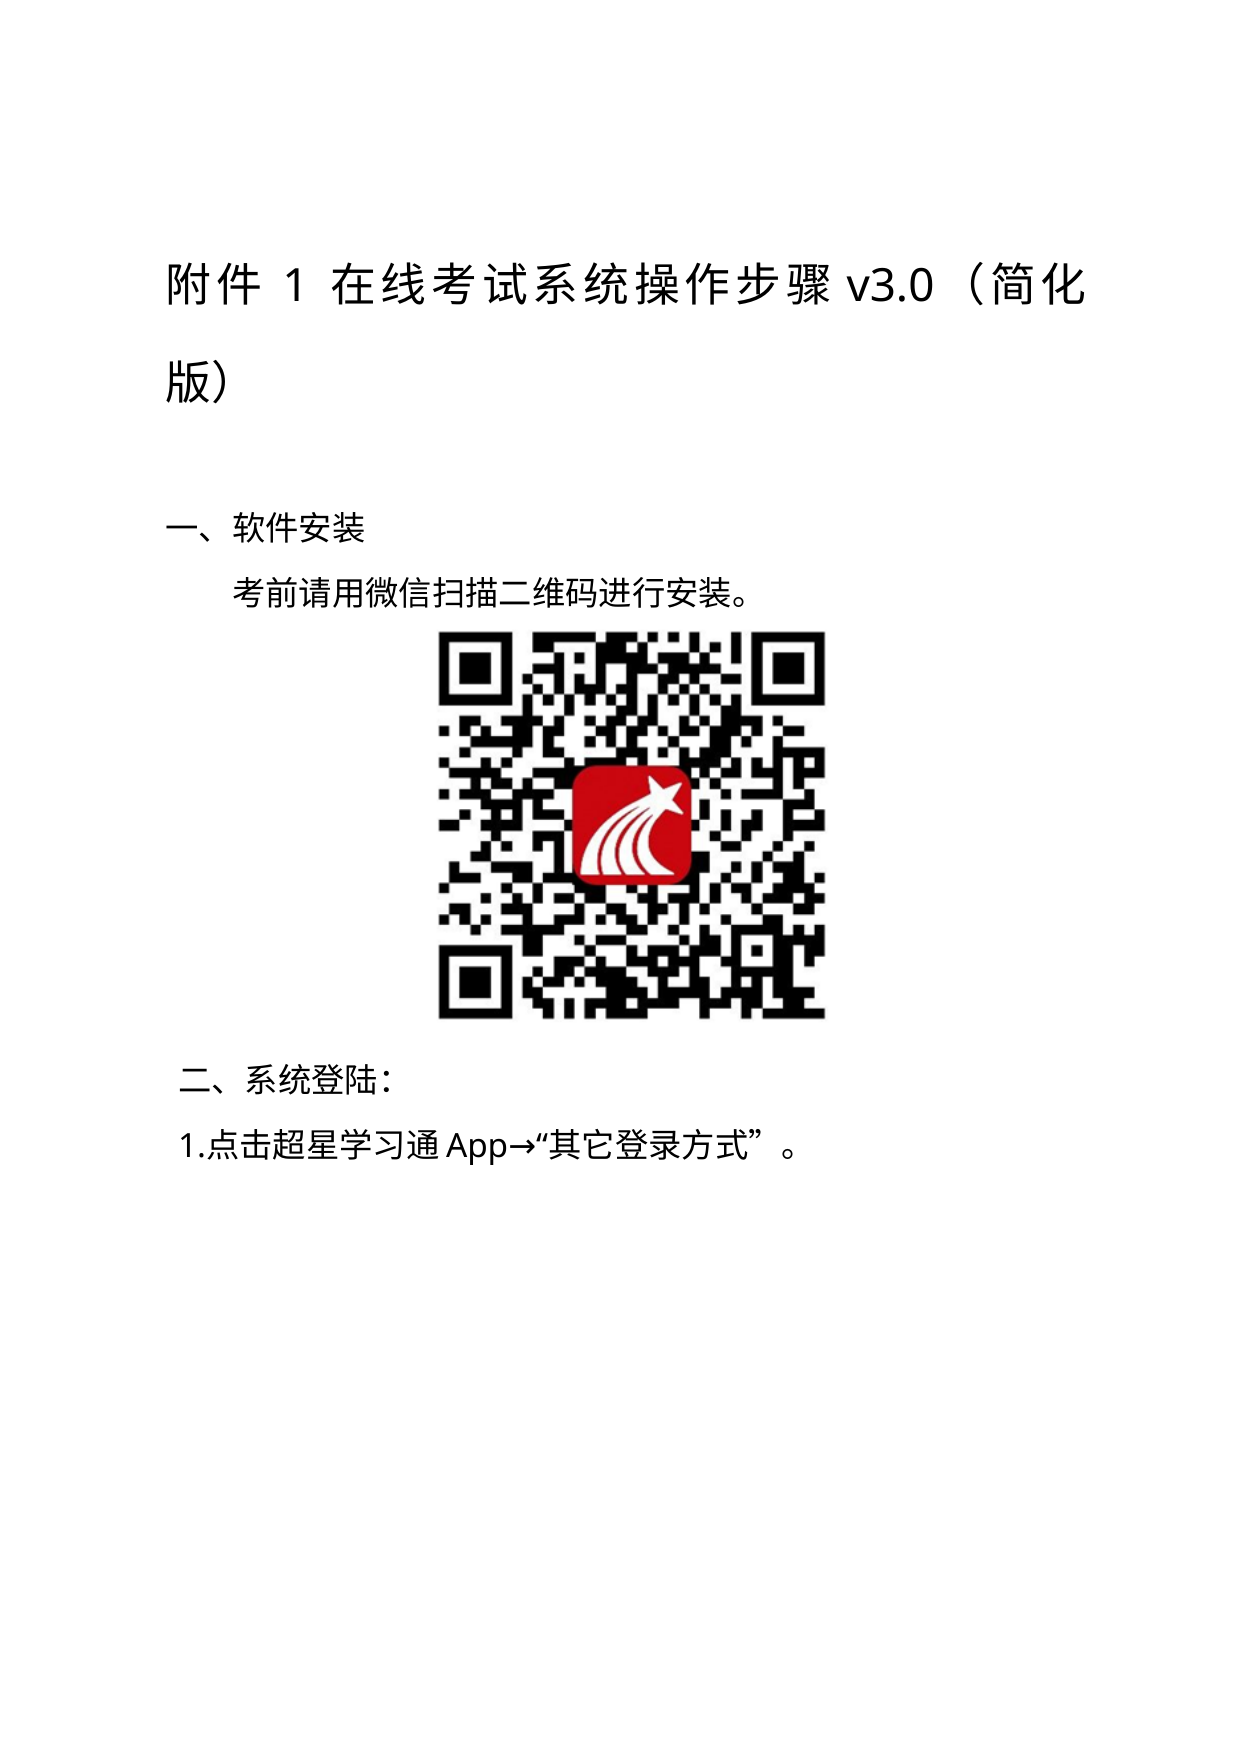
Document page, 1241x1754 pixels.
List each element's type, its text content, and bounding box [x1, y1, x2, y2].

text 附件 1 在线考试系统操作步骤v3.0（简化版） [165, 233, 1087, 428]
text 考前请用微信扫描二维码进行安装。 [165, 558, 1087, 623]
text 一、软件安装 [165, 493, 1087, 558]
text 1.点击超星学习通App→“其它登录方式”。 [178, 1110, 1087, 1175]
picture [429, 622, 836, 1030]
text 二、系统登陆： [178, 1045, 1087, 1110]
